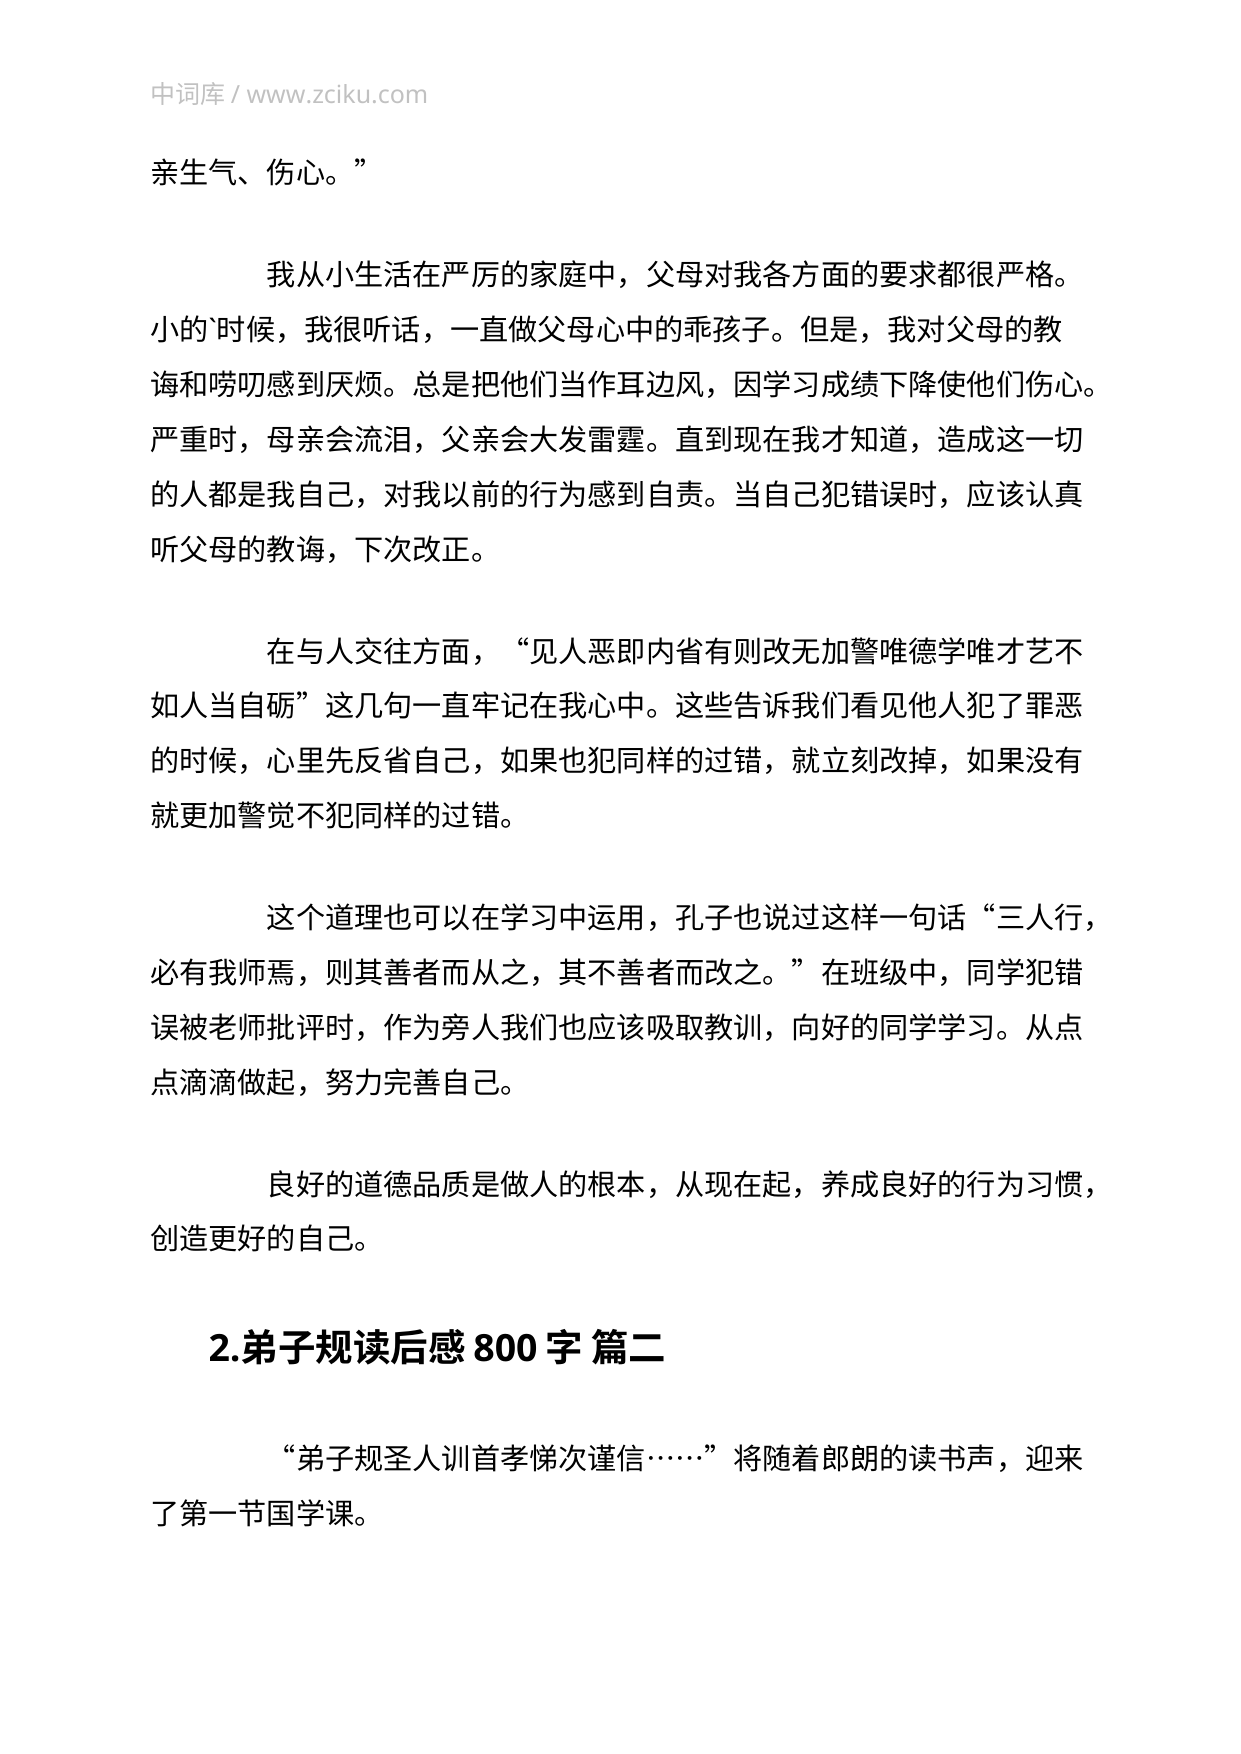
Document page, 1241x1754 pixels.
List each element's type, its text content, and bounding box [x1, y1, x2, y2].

text 这个道理也可以在学习中运用，孔子也说过这样一句话“三人行，必有我师焉，则其善者而从之，其不善者而改之。”在班级中，同学犯错误被老师批评时，作为旁人我们也应该吸取教训，向好的同学学习。从点点滴滴做起，努力完善自己。 [150, 894, 1090, 1102]
text “弟子规圣人训首孝悌次谨信……”将随着郎朗的读书声，迎来了第一节国学课。 [150, 1435, 1090, 1532]
text 良好的道德品质是做人的根本，从现在起，养成良好的行为习惯，创造更好的自己。 [150, 1161, 1090, 1258]
text 我从小生活在严厉的家庭中，父母对我各方面的要求都很严格。小的`时候，我很听话，一直做父母心中的乖孩子。但是，我对父母的教诲和唠叨感到厌烦。总是把他们当作耳边风，因学习成绩下降使他们伤心。严重时，母亲会流泪，父亲会大发雷霆。直到现在我才知道，造成这一切的人都是我自己，对我以前的行为感到自责。当自己犯错误时，应该认真听父母的教诲，下次改正。 [150, 252, 1090, 569]
text 在与人交往方面，“见人恶即内省有则改无加警唯德学唯才艺不如人当自砺”这几句一直牢记在我心中。这些告诉我们看见他人犯了罪恶的时候，心里先反省自己，如果也犯同样的过错，就立刻改掉，如果没有就更加警觉不犯同样的过错。 [150, 628, 1090, 835]
text 2.弟子规读后感800字 篇二 [150, 1318, 1090, 1372]
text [150, 150, 1090, 192]
